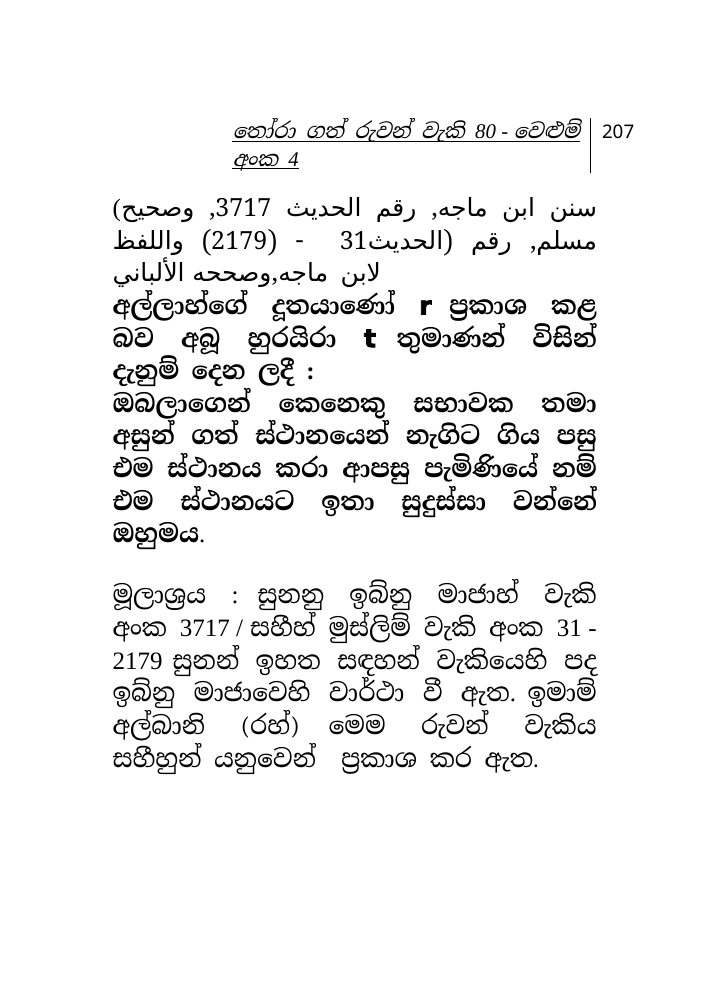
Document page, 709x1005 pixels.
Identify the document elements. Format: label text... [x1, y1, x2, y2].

text ඔබලාගෙන් කෙනෙකු සභාවක තමා අසුන් ගත් ස්ථානයෙන් නැගිට ගිය පසු එම ස්ථානය කරා ආපසු පැමිණියේ නම් එම ස්ථානයට ඉතා සුදුස්සා වන්නේ ඔහුමය. [112, 387, 597, 550]
text මූලාශ්‍රය : සුනනු ඉබ්නු මාජාහ් වැකි අංක 3717 / සහීහ් මුස්ලිම් වැකි අංක 31 - 2179 සුනන් ඉහත සඳහන් වැකියෙහි පද ඉබ්නු මාජාවෙහි වාර්ථා වී ඇත. ඉමාම් අල්බානි (රහ්) මෙම රුවන් වැකිය සහීහුන් යනුවෙන් ප්‍රකාශ කර ඇත. [112, 579, 597, 775]
text අල්ලාහ්ගේ දූතයාණෝ ප්‍රකාශ කළ බව අබූ හුරයිරා තුමාණන් විසින් දැනුම් දෙන ලදී : [112, 289, 597, 387]
text (سنن ابن ماجه, رقم الحديث 3717, وصحيح مسلم, رقم (الحديث31 - (2179) واللفظ لابن ماجه,وصححه الألباني [112, 192, 597, 289]
